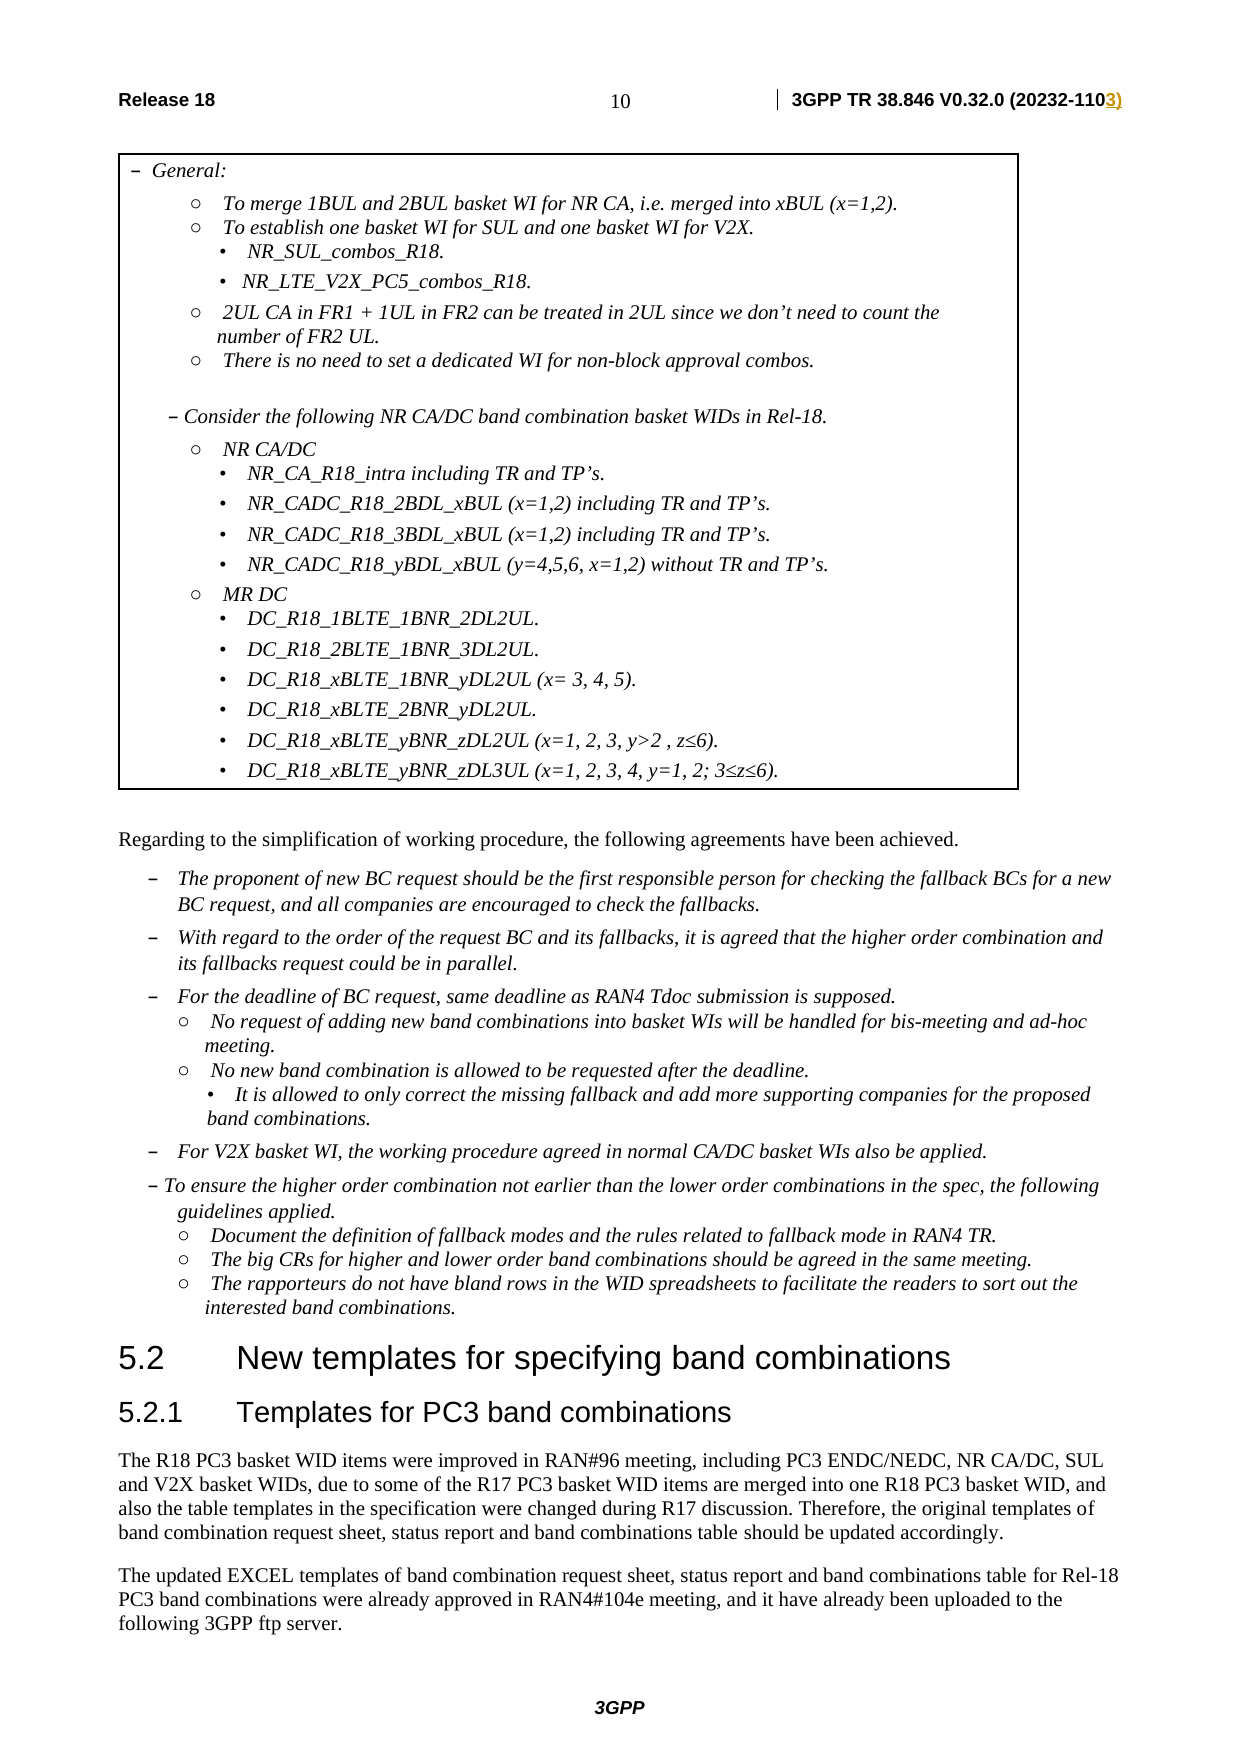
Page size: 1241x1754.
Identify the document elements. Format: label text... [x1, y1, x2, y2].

text – To ensure the higher order combination not earlier than the lower order combinations in the spec, the following guidelines applied. [148, 1171, 1122, 1223]
text The updated EXCEL templates of band combination request sheet, status report and band combinations table for Rel-18 PC3 band combinations were already approved in RAN4#104e meeting, and it have already been uploaded to the following 3GPP ftp server. [118, 1563, 1122, 1635]
text – For V2X basket WI, the working procedure agreed in normal CA/DC basket WIs also be applied. [148, 1136, 1122, 1164]
text ○ No new band combination is allowed to be requested after the deadline. [177, 1057, 1122, 1082]
text ○ The rapporteurs do not have bland rows in the WID spreadsheets to facilitate the readers to sort out the interested band combinations. [177, 1271, 1122, 1319]
text Regarding to the simplification of working procedure, the following agreements have been achieved. [118, 827, 1122, 851]
text ○ No request of adding new band combinations into basket WIs will be handled for bis-meeting and ad-hoc meeting. [177, 1009, 1122, 1057]
subtitle 5.2.1 Templates for PC3 band combinations [118, 1395, 1122, 1429]
text • It is allowed to only correct the missing fallback and add more supporting companies for the proposed band combinations. [207, 1082, 1122, 1130]
text – For the deadline of BC request, same deadline as RAN4 Tdoc submission is supposed. [148, 981, 1122, 1009]
table_header – General: ○ To merge 1BUL and 2BUL basket WI for NR CA, i.e. merged into xBUL (x=1,2). ○ To establish one basket WI for SUL and one basket WI for V2X. • NR_SUL_combos_R18. • NR_LTE_V2X_PC5_combos_R18. ○ 2UL CA in FR1 + 1UL in FR2 can be treated in 2UL since we don’t need to count the number of FR2 UL. ○ There is no need to set a dedicated WI for non-block approval combos. – Consider the following NR CA/DC band combination basket WIDs in Rel-18. ○ NR CA/DC • NR_CA_R18_intra including TR and TP’s. • NR_CADC_R18_2BDL_xBUL (x=1,2) including TR and TP’s. • NR_CADC_R18_3BDL_xBUL (x=1,2) including TR and TP’s. • NR_CADC_R18_yBDL_xBUL (y=4,5,6, x=1,2) without TR and TP’s. ○ MR DC • DC_R18_1BLTE_1BNR_2DL2UL. • DC_R18_2BLTE_1BNR_3DL2UL. • DC_R18_xBLTE_1BNR_yDL2UL (x= 3, 4, 5). • DC_R18_xBLTE_2BNR_yDL2UL. • DC_R18_xBLTE_yBNR_zDL2UL (x=1, 2, 3, y>2 , z≤6). • DC_R18_xBLTE_yBNR_zDL3UL (x=1, 2, 3, 4, y=1, 2; 3≤z≤6). [120, 155, 1017, 788]
text – The proponent of new BC request should be the first responsible person for checking the fallback BCs for a new BC request, and all companies are encouraged to check the fallbacks. [148, 863, 1122, 916]
text ○ Document the definition of fallback modes and the rules related to fallback mode in RAN4 TR. [177, 1223, 1122, 1247]
subtitle 5.2 New templates for specifying band combinations [118, 1338, 1122, 1377]
text – With regard to the order of the request BC and its fallbacks, it is agreed that the higher order combination and its fallbacks request could be in parallel. [148, 922, 1122, 975]
text ○ The big CRs for higher and lower order band combinations should be agreed in the same meeting. [177, 1247, 1122, 1271]
text The R18 PC3 basket WID items were improved in RAN#96 meeting, including PC3 ENDC/NEDC, NR CA/DC, SUL and V2X basket WIDs, due to some of the R17 PC3 basket WID items are merged into one R18 PC3 basket WID, and also the table templates in the specification were changed during R17 discussion. Therefore, the original templates of band combination request sheet, status report and band combinations table should be updated accordingly. [118, 1448, 1122, 1544]
